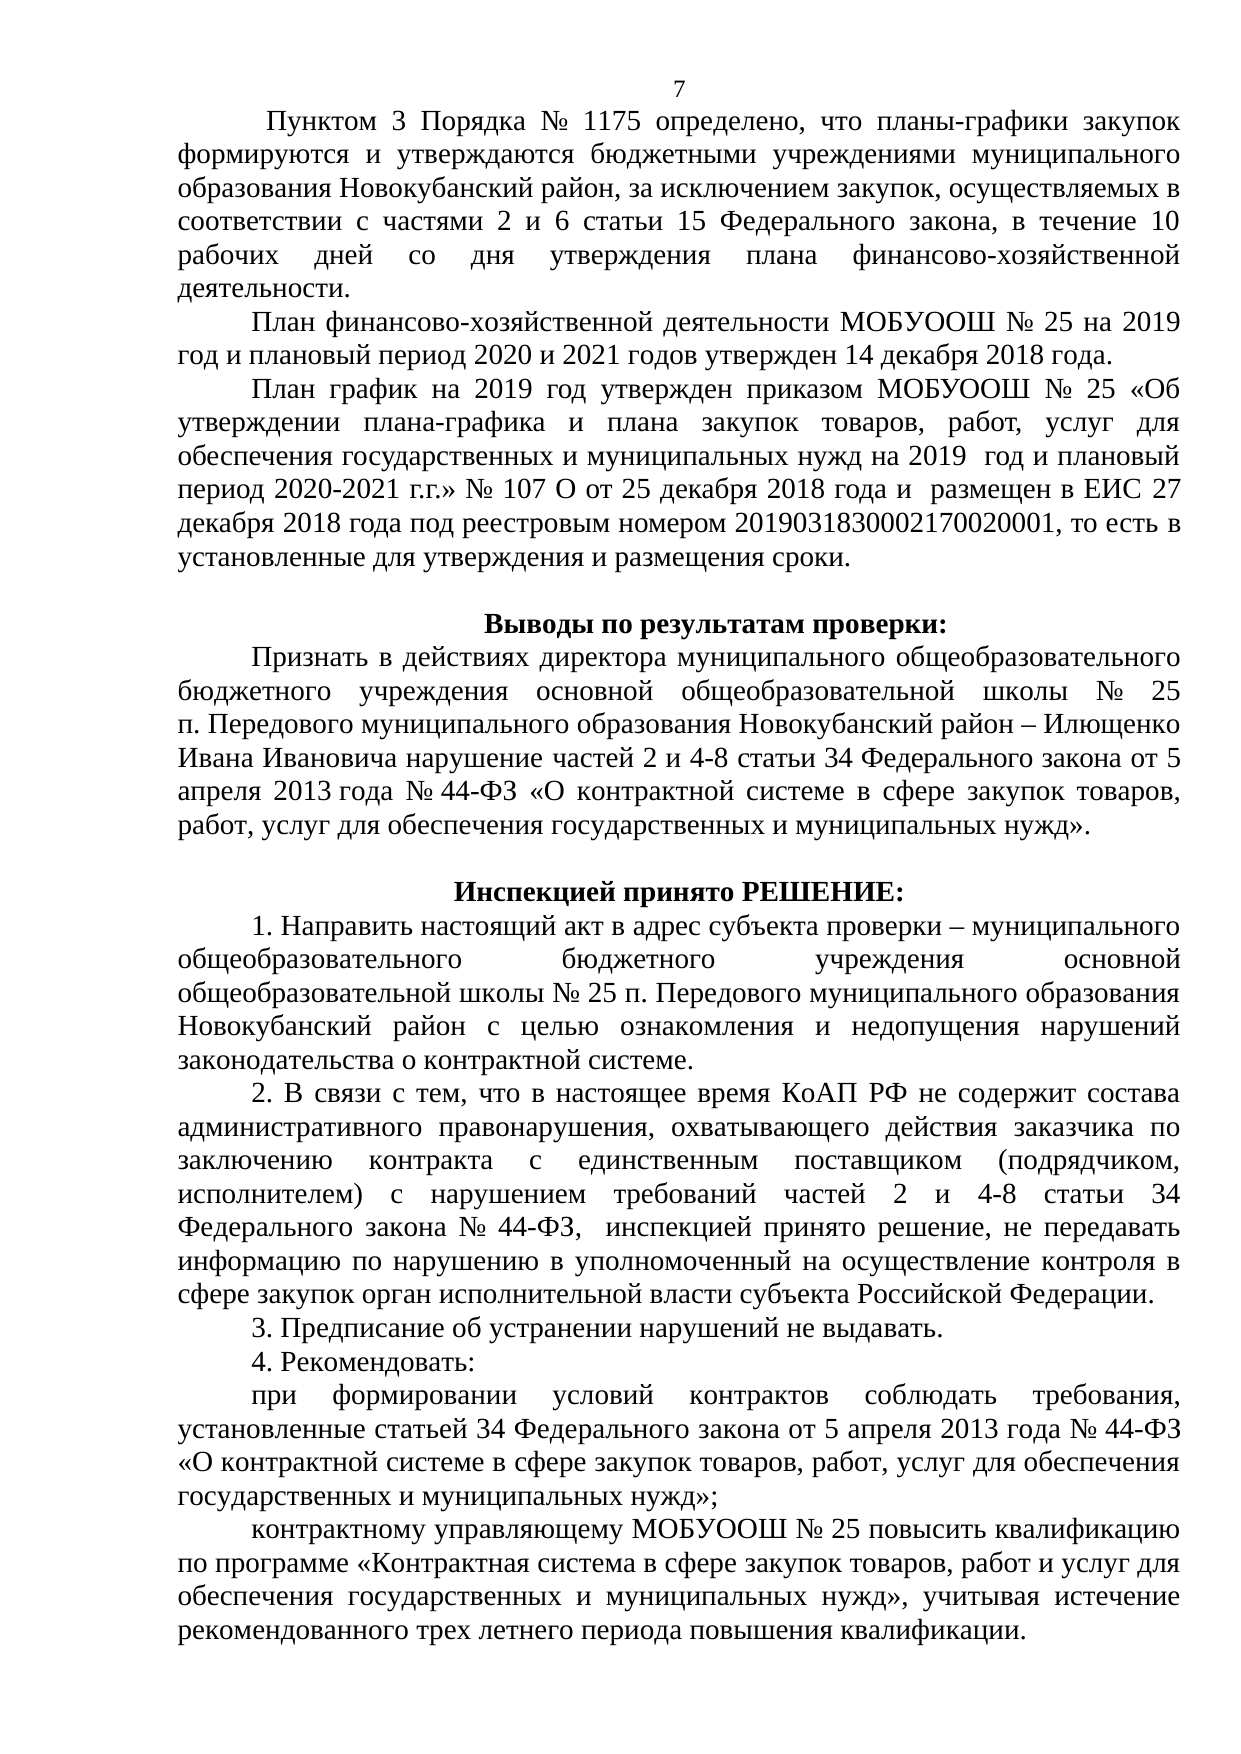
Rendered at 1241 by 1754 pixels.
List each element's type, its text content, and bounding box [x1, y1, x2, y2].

text План график на 2019 год утвержден приказом МОБУООШ № 25 «Об утверждении плана-графика и плана закупок товаров, работ, услуг для обеспечения государственных и муниципальных нужд на 2019 год и плановый период 2020-2021 г.г.» № 107 О от 25 декабря 2018 года и размещен в ЕИС 27 декабря 2018 года под реестровым номером 2019031830002170020001, то есть в установленные для утверждения и размещения сроки. [177, 371, 1181, 572]
text контрактному управляющему МОБУООШ № 25 повысить квалификацию по программе «Контрактная система в сфере закупок товаров, работ и услуг для обеспечения государственных и муниципальных нужд», учитывая истечение рекомендованного трех летнего периода повышения квалификации. [177, 1511, 1181, 1646]
text при формировании условий контрактов соблюдать требования, установленные статьей 34 Федерального закона от 5 апреля 2013 года № 44-ФЗ «О контрактной системе в сфере закупок товаров, работ, услуг для обеспечения государственных и муниципальных нужд»; [177, 1377, 1181, 1511]
text 2. В связи с тем, что в настоящее время КоАП РФ не содержит состава административного правонарушения, охватывающего действия заказчика по заключению контракта с единственным поставщиком (подрядчиком, исполнителем) с нарушением требований частей 2 и 4-8 статьи 34 Федерального закона № 44-ФЗ, инспекцией принято решение, не передавать информацию по нарушению в уполномоченный на осуществление контроля в сфере закупок орган исполнительной власти субъекта Российской Федерации. [177, 1075, 1181, 1310]
text Инспекцией принято РЕШЕНИЕ: [177, 874, 1181, 908]
text 3. Предписание об устранении нарушений не выдавать. [177, 1310, 1181, 1344]
text Пунктом 3 Порядка № 1175 определено, что планы-графики закупок формируются и утверждаются бюджетными учреждениями муниципального образования Новокубанский район, за исключением закупок, осуществляемых в соответствии с частями 2 и 6 статьи 15 Федерального закона, в течение 10 рабочих дней со дня утверждения плана финансово-хозяйственной деятельности. [177, 103, 1181, 304]
text Признать в действиях директора муниципального общеобразовательного бюджетного учреждения основной общеобразовательной школы № 25 п. Передового муниципального образования Новокубанский район – Илющенко Ивана Ивановича нарушение частей 2 и 4-8 статьи 34 Федерального закона от 5 апреля 2013 года № 44-ФЗ «О контрактной системе в сфере закупок товаров, работ, услуг для обеспечения государственных и муниципальных нужд». [177, 639, 1181, 841]
text План финансово-хозяйственной деятельности МОБУООШ № 25 на 2019 год и плановый период 2020 и 2021 годов утвержден 14 декабря 2018 года. [177, 304, 1181, 371]
text Выводы по результатам проверки: [177, 606, 1181, 639]
text 4. Рекомендовать: [177, 1344, 1181, 1377]
text 1. Направить настоящий акт в адрес субъекта проверки – муниципального общеобразовательного бюджетного учреждения основной общеобразовательной школы № 25 п. Передового муниципального образования Новокубанский район с целью ознакомления и недопущения нарушений законодательства о контрактной системе. [177, 908, 1181, 1075]
